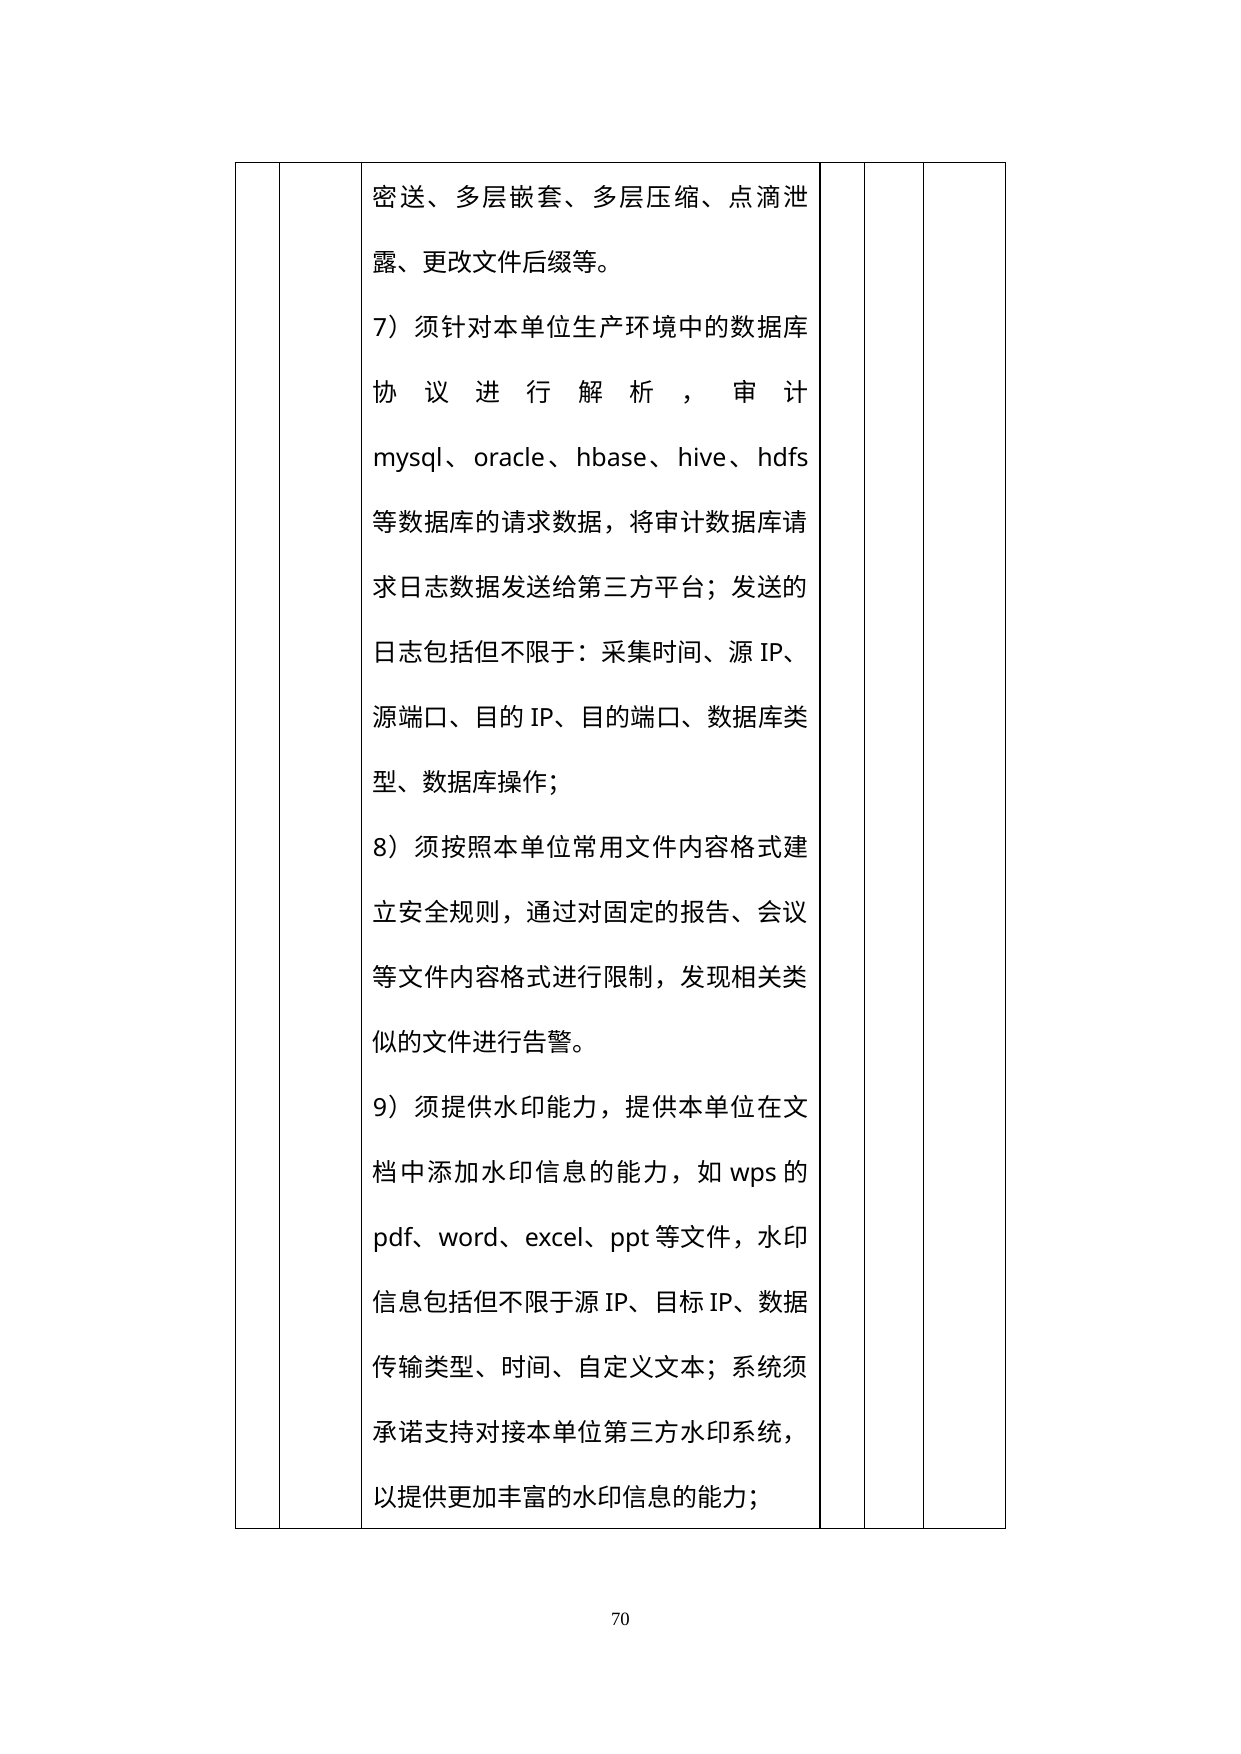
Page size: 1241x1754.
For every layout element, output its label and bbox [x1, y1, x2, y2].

table_cell [362, 163, 819, 1528]
